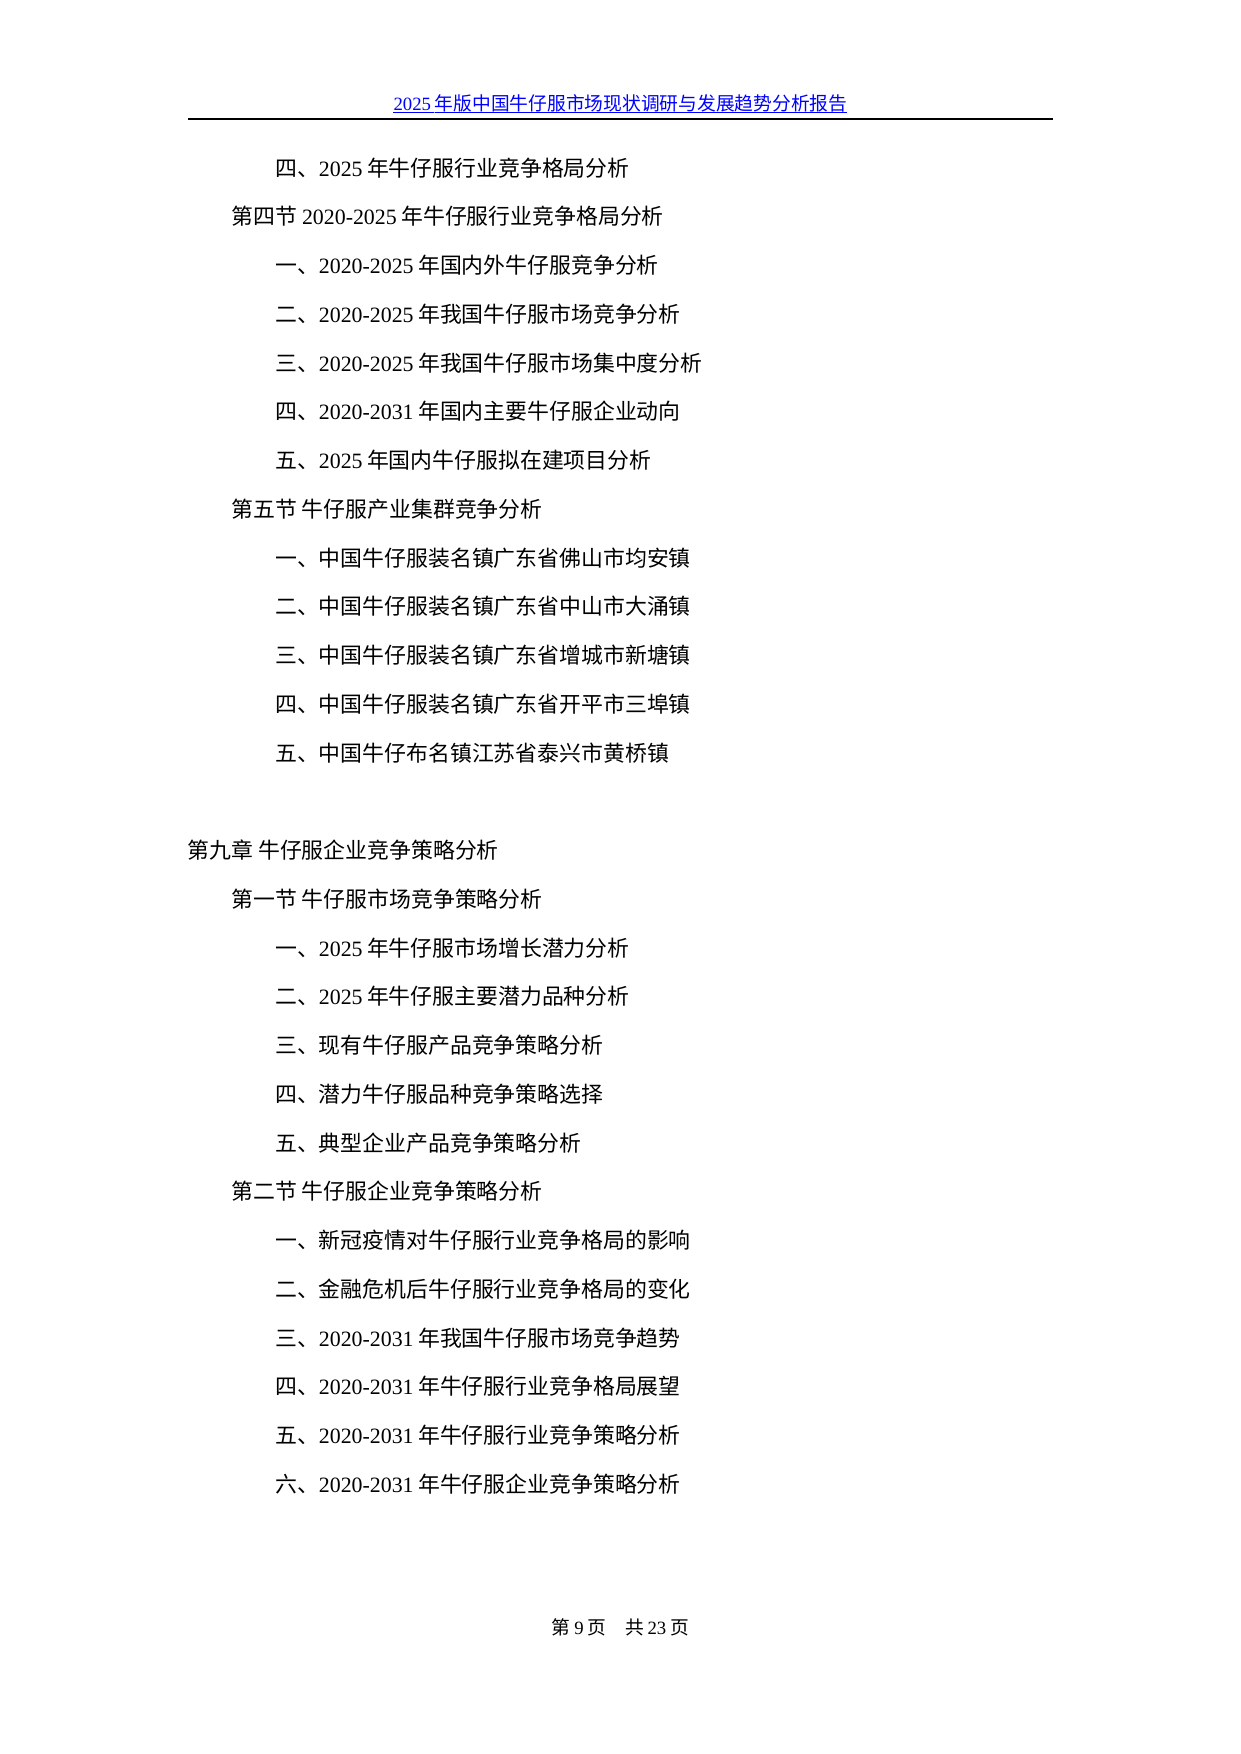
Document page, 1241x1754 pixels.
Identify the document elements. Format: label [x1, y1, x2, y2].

text [187, 150, 1053, 1499]
